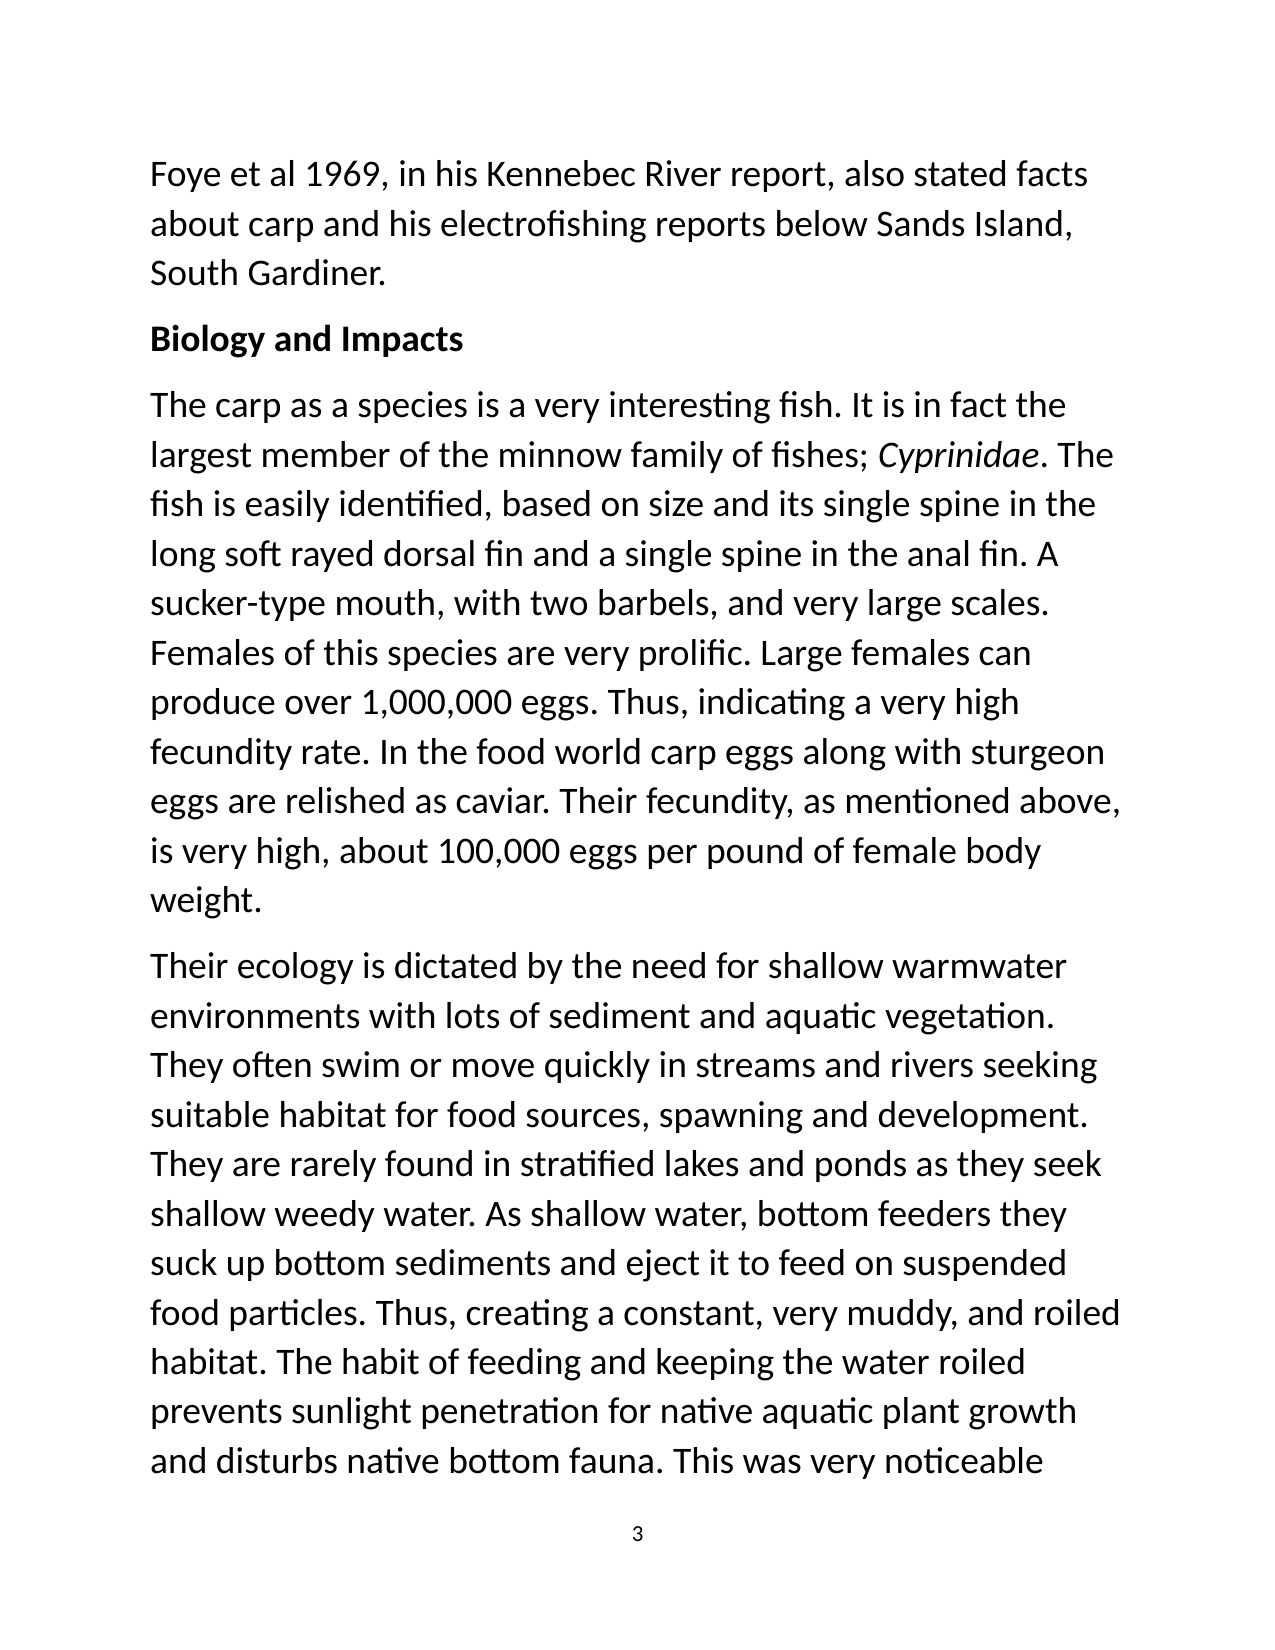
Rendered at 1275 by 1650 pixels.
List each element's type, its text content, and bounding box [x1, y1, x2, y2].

text Biology and Impacts [150, 315, 1125, 361]
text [150, 942, 1125, 1483]
text The carp as a species is a very interesting fish. It is in fact the largest member of the minnow family of fishes; Cyprinidae. The fish is easily identified, based on size and its single spine in the long soft rayed dorsal fin and a single spine in the anal fin. A sucker-type mouth, with two barbels, and very large scales. Females of this species are very prolific. Large females can produce over 1,000,000 eggs. Thus, indicating a very high fecundity rate. In the food world carp eggs along with sturgeon eggs are relished as caviar. Their fecundity, as mentioned above, is very high, about 100,000 eggs per pound of female body weight. [150, 381, 1125, 922]
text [150, 150, 1125, 295]
